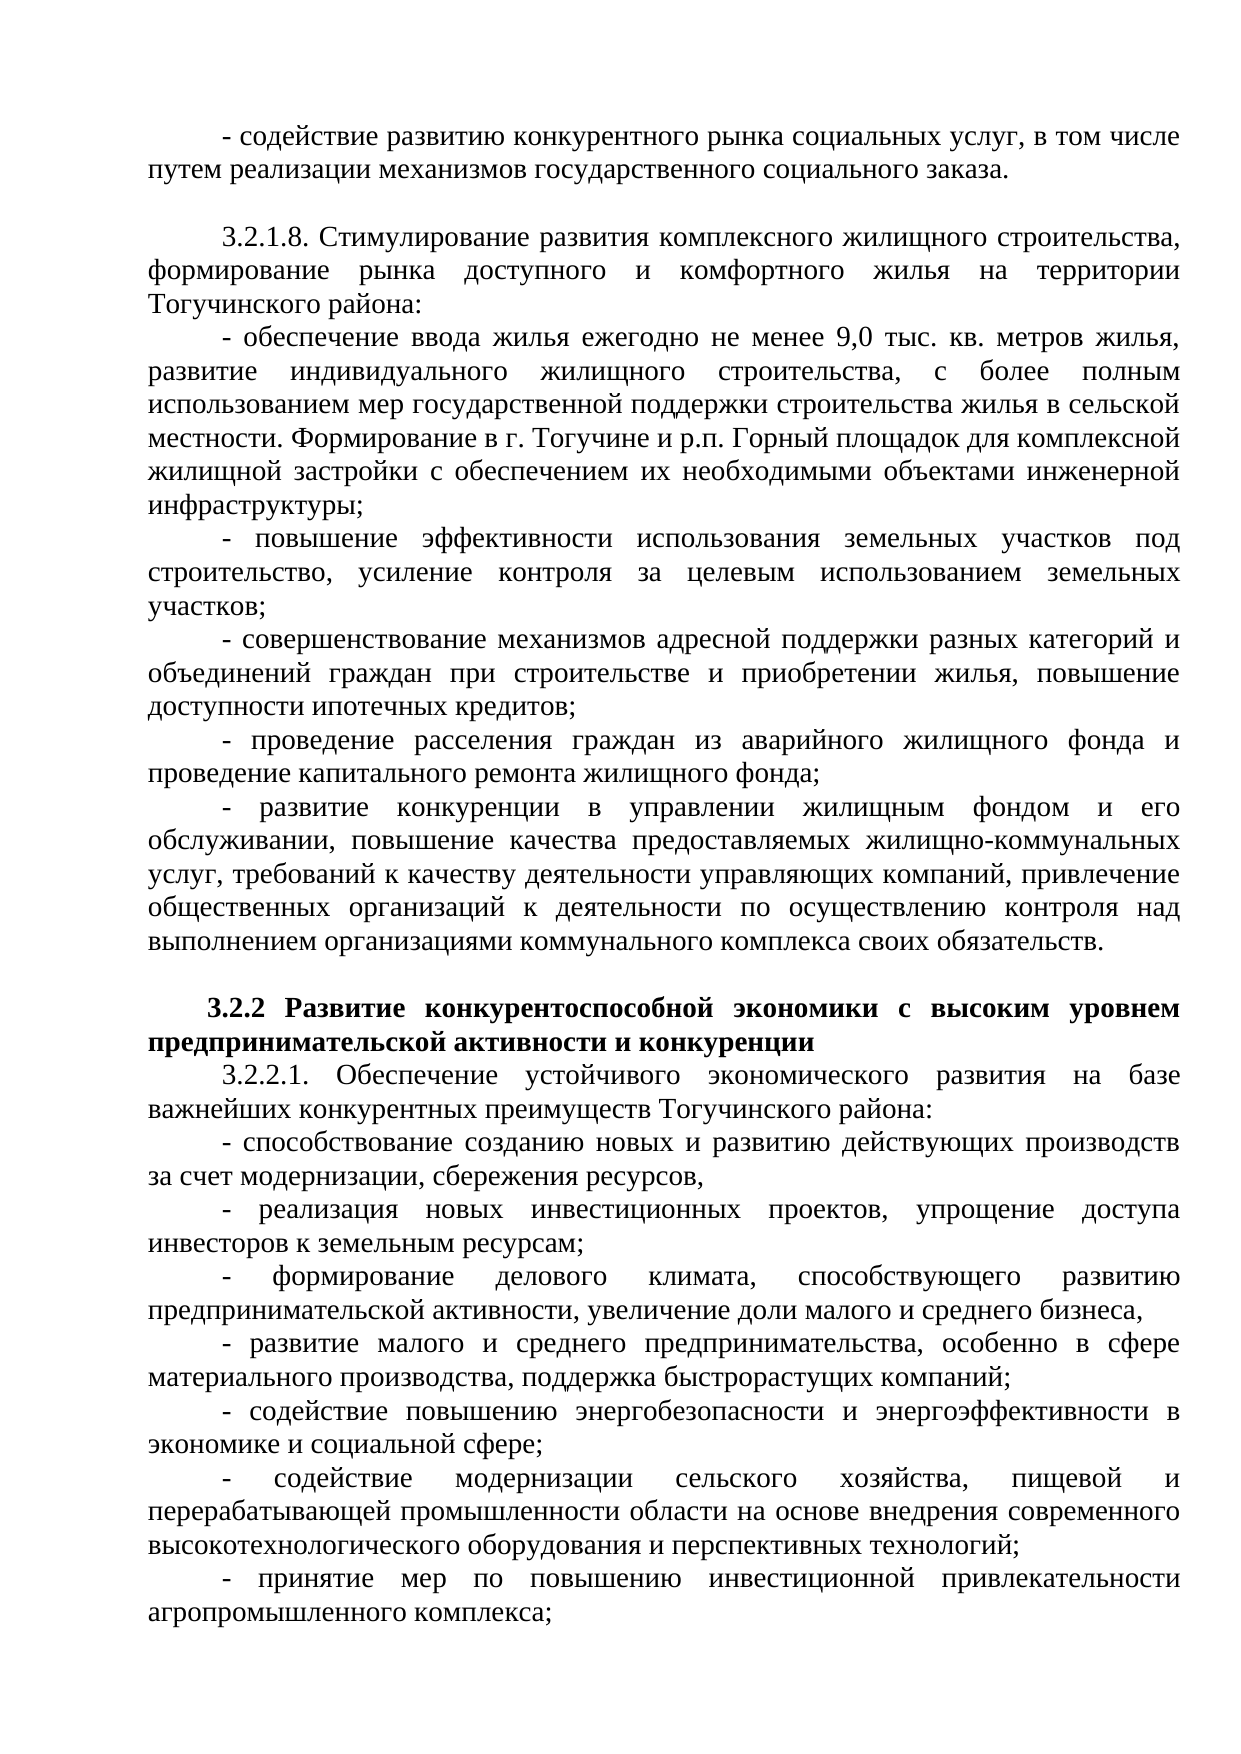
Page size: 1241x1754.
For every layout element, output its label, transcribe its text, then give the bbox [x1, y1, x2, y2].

text - содействие повышению энергобезопасности и энергоэффективности в экономике и социальной сфере; [148, 1393, 1181, 1460]
text - содействие развитию конкурентного рынка социальных услуг, в том числе путем реализации механизмов государственного социального заказа. [148, 118, 1181, 185]
text 3.2.1.8. Стимулирование развития комплексного жилищного строительства, формирование рынка доступного и комфортного жилья на территории Тогучинского района: [148, 219, 1181, 319]
text - проведение расселения граждан из аварийного жилищного фонда и проведение капитального ремонта жилищного фонда; [148, 722, 1181, 789]
text - способствование созданию новых и развитию действующих производств за счет модернизации, сбережения ресурсов, [148, 1124, 1181, 1191]
text - повышение эффективности использования земельных участков под строительство, усиление контроля за целевым использованием земельных участков; [148, 521, 1181, 621]
text - развитие малого и среднего предпринимательства, особенно в сфере материального производства, поддержка быстрорастущих компаний; [148, 1326, 1181, 1393]
text - развитие конкуренции в управлении жилищным фондом и его обслуживании, повышение качества предоставляемых жилищно-коммунальных услуг, требований к качеству деятельности управляющих компаний, привлечение общественных организаций к деятельности по осуществлению контроля над выполнением организациями коммунального комплекса своих обязательств. [148, 789, 1181, 957]
text - совершенствование механизмов адресной поддержки разных категорий и объединений граждан при строительстве и приобретении жилья, повышение доступности ипотечных кредитов; [148, 621, 1181, 722]
text - реализация новых инвестиционных проектов, упрощение доступа инвесторов к земельным ресурсам; [148, 1191, 1181, 1258]
text - принятие мер по повышению инвестиционной привлекательности агропромышленного комплекса; [148, 1560, 1181, 1627]
text - содействие модернизации сельского хозяйства, пищевой и перерабатывающей промышленности области на основе внедрения современного высокотехнологического оборудования и перспективных технологий; [148, 1460, 1181, 1560]
text - формирование делового климата, способствующего развитию предпринимательской активности, увеличение доли малого и среднего бизнеса, [148, 1258, 1181, 1326]
text - обеспечение ввода жилья ежегодно не менее 9,0 тыс. кв. метров жилья, развитие индивидуального жилищного строительства, с более полным использованием мер государственной поддержки строительства жилья в сельской местности. Формирование в г. Тогучине и р.п. Горный площадок для комплексной жилищной застройки с обеспечением их необходимыми объектами инженерной инфраструктуры; [148, 319, 1181, 521]
text 3.2.2.1. Обеспечение устойчивого экономического развития на базе важнейших конкурентных преимуществ Тогучинского района: [148, 1057, 1181, 1124]
text 3.2.2 Развитие конкурентоспособной экономики с высоким уровнем предпринимательской активности и конкуренции [148, 990, 1181, 1057]
